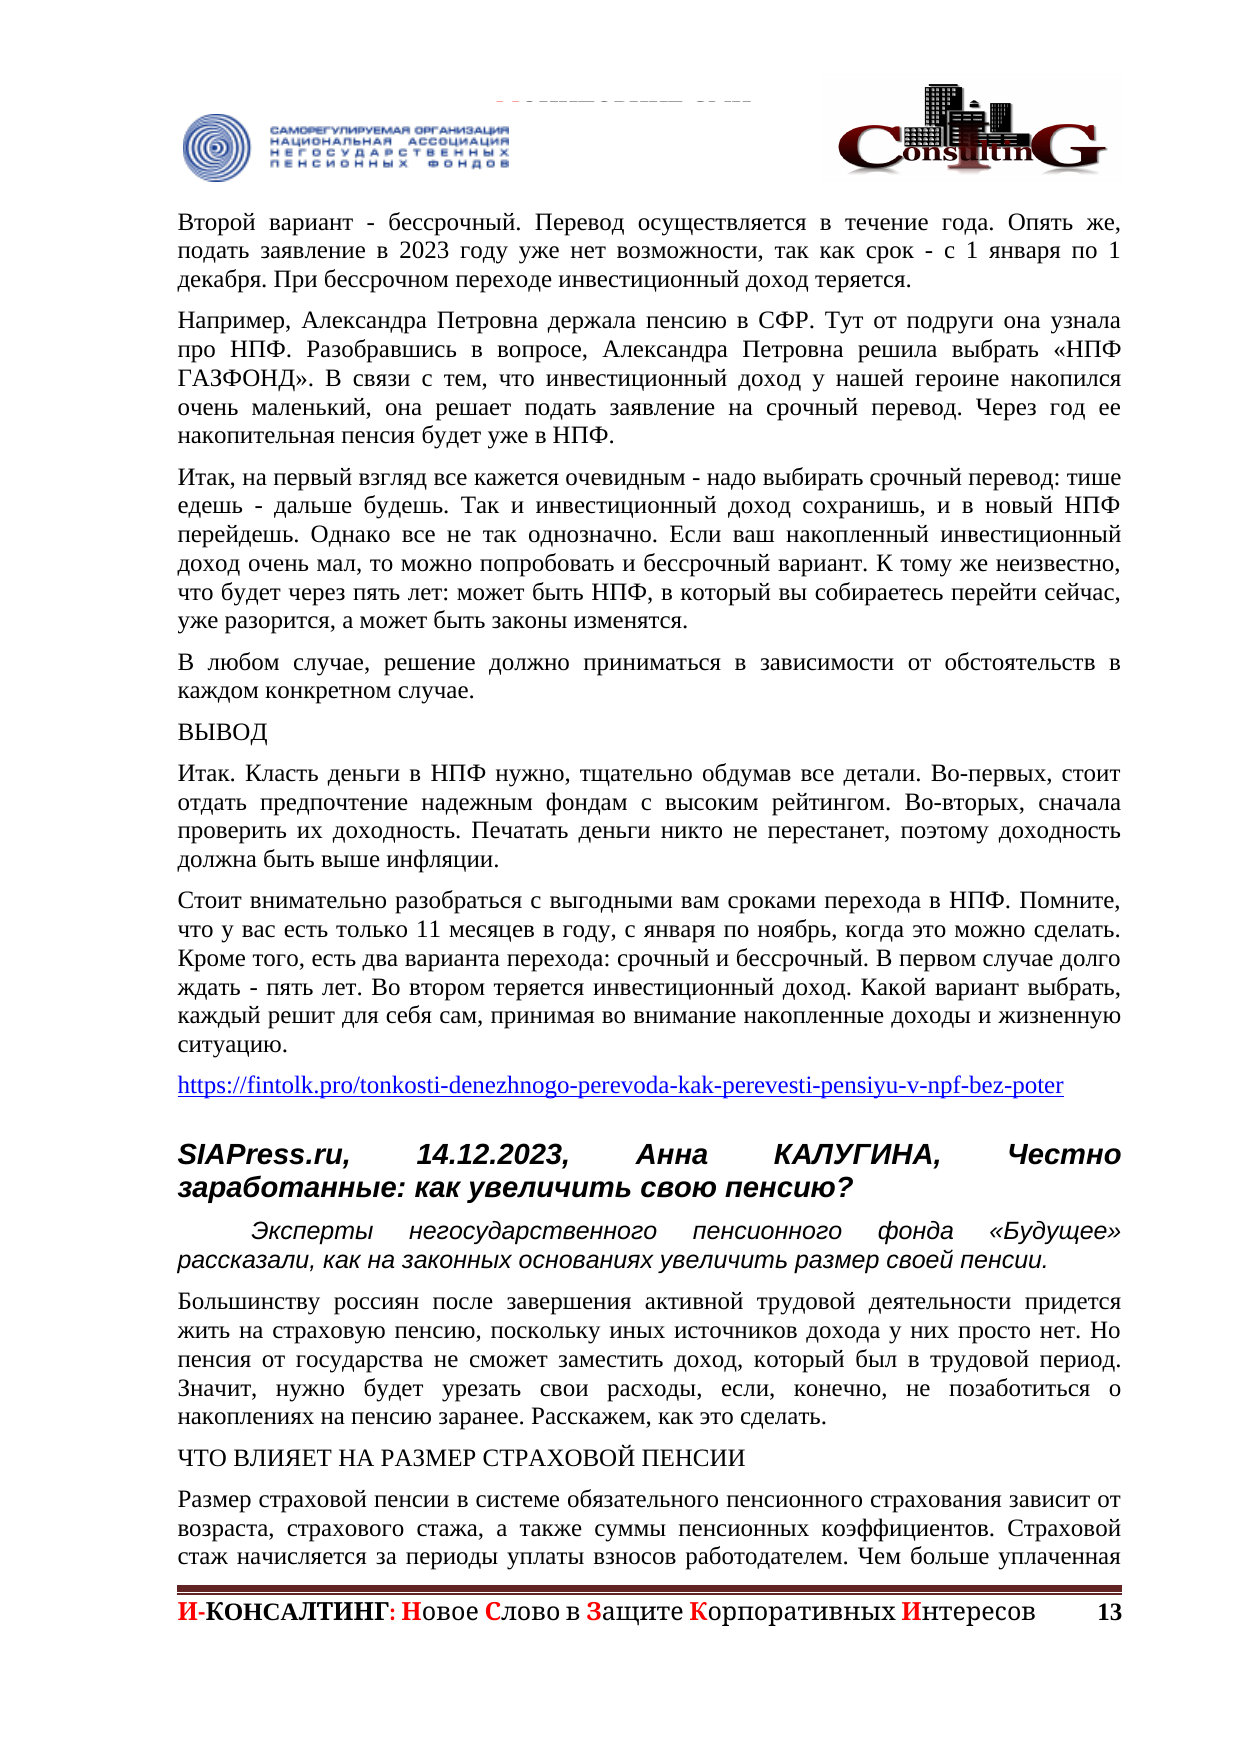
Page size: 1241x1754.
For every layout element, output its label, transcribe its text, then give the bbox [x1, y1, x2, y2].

picture [821, 73, 1122, 182]
text Стоит внимательно разобраться с выгодными вам сроками перехода в НПФ. Помните, что у вас есть только 11 месяцев в году, с января по ноябрь, когда это можно сделать. Кроме того, есть два варианта перехода: срочный и бессрочный. В первом случае долго ждать - пять лет. Во втором теряется инвестиционный доход. Какой вариант выбрать, каждый решит для себя сам, принимая во внимание накопленные доходы и жизненную ситуацию. [177, 886, 1122, 1058]
text ЧТО ВЛИЯЕТ НА РАЗМЕР СТРАХОВОЙ ПЕНСИИ [177, 1443, 1122, 1471]
picture [183, 114, 509, 182]
subtitle SIAPress.ru, 14.12.2023, Анна КАЛУГИНА, Честно заработанные: как увеличить свою пенсию? [177, 1137, 1122, 1204]
text https://fintolk.pro/tonkosti-denezhnogo-perevoda-kak-perevesti-pensiyu-v-npf-bez-poter [177, 1071, 1122, 1099]
text В любом случае, решение должно приниматься в зависимости от обстоятельств в каждом конкретном случае. [177, 647, 1122, 704]
text Итак, на первый взгляд все кажется очевидным - надо выбирать срочный перевод: тише едешь - дальше будешь. Так и инвестиционный доход сохранишь, и в новый НПФ перейдешь. Однако все не так однозначно. Если ваш накопленный инвестиционный доход очень мал, то можно попробовать и бессрочный вариант. К тому же неизвестно, что будет через пять лет: может быть НПФ, в который вы собираетесь перейти сейчас, уже разорится, а может быть законы изменятся. [177, 462, 1122, 634]
text Большинству россиян после завершения активной трудовой деятельности придется жить на страховую пенсию, поскольку иных источников дохода у них просто нет. Но пенсия от государства не сможет заместить доход, который был в трудовой период. Значит, нужно будет урезать свои расходы, если, конечно, не позаботиться о накоплениях на пенсию заранее. Расскажем, как это сделать. [177, 1286, 1122, 1430]
text Итак. Класть деньги в НПФ нужно, тщательно обдумав все детали. Во-первых, стоит отдать предпочтение надежным фондам с высоким рейтингом. Во-вторых, сначала проверить их доходность. Печатать деньги никто не перестанет, поэтому доходность должна быть выше инфляции. [177, 758, 1122, 873]
text Например, Александра Петровна держала пенсию в СФР. Тут от подруги она узнала про НПФ. Разобравшись в вопросе, Александра Петровна решила выбрать «НПФ ГАЗФОНД». В связи с тем, что инвестиционный доход у нашей героине накопился очень маленький, она решает подать заявление на срочный перевод. Через год ее накопительная пенсия будет уже в НПФ. [177, 306, 1122, 449]
text Второй вариант - бессрочный. Перевод осуществляется в течение года. Опять же, подать заявление в 2023 году уже нет возможности, так как срок - с 1 января по 1 декабря. При бессрочном переходе инвестиционный доход теряется. [177, 207, 1122, 293]
subtitle Эксперты негосударственного пенсионного фонда «Будущее» рассказали, как на законных основаниях увеличить размер своей пенсии. [177, 1216, 1122, 1274]
text ВЫВОД [177, 717, 1122, 746]
